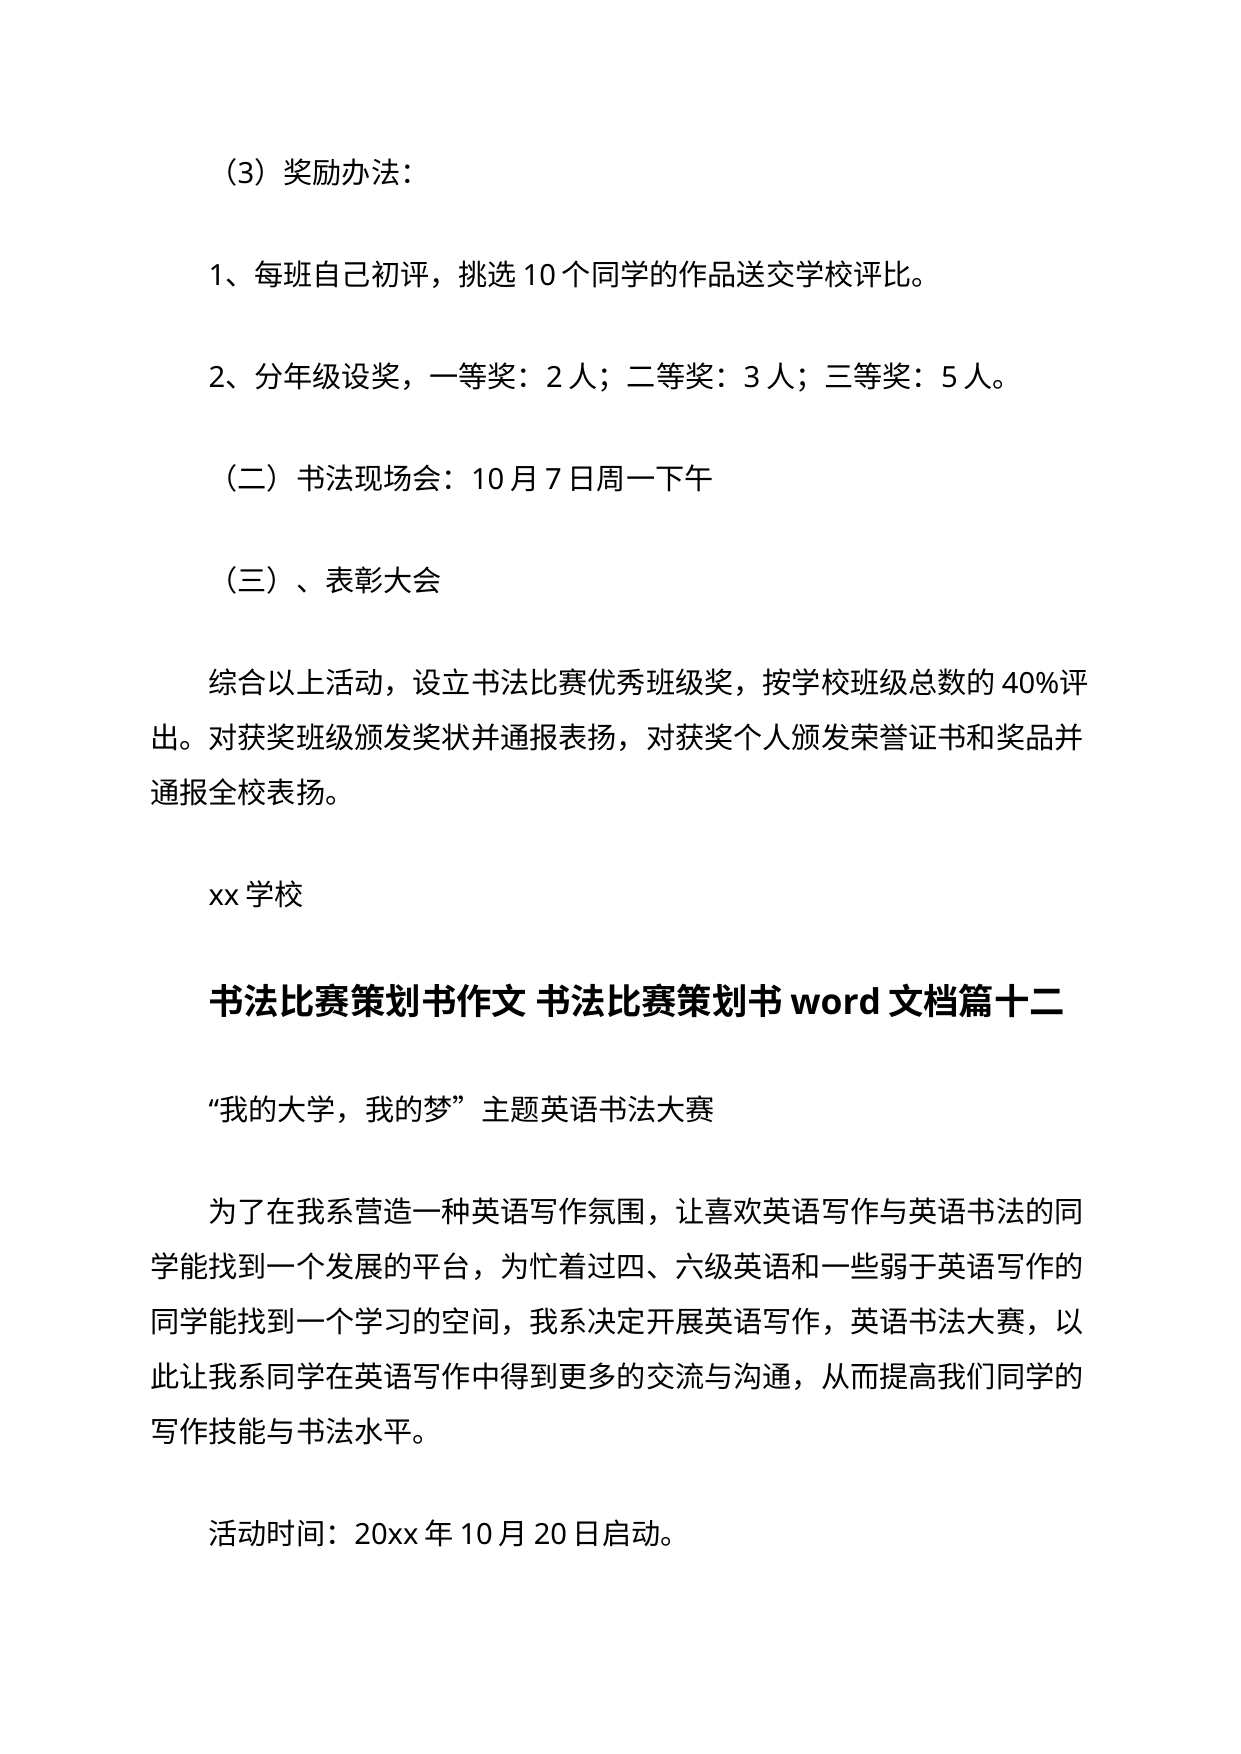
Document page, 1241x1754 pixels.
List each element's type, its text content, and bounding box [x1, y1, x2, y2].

text 综合以上活动，设立书法比赛优秀班级奖，按学校班级总数的40%评出。对获奖班级颁发奖状并通报表扬，对获奖个人颁发荣誉证书和奖品并通报全校表扬。 [150, 660, 1090, 812]
text “我的大学，我的梦”主题英语书法大赛 [150, 1087, 1090, 1129]
text （三）、表彰大会 [150, 558, 1090, 600]
text 为了在我系营造一种英语写作氛围，让喜欢英语写作与英语书法的同学能找到一个发展的平台，为忙着过四、六级英语和一些弱于英语写作的同学能找到一个学习的空间，我系决定开展英语写作，英语书法大赛，以此让我系同学在英语写作中得到更多的交流与沟通，从而提高我们同学的写作技能与书法水平。 [150, 1189, 1090, 1451]
text 2、分年级设奖，一等奖：2人；二等奖：3人；三等奖：5人。 [150, 354, 1090, 396]
text （3）奖励办法： [150, 150, 1090, 192]
text 书法比赛策划书作文 书法比赛策划书word文档篇十二 [150, 973, 1090, 1025]
text 活动时间：20xx年10月20日启动。 [150, 1510, 1090, 1553]
text xx学校 [150, 871, 1090, 914]
text （二）书法现场会：10月7日周一下午 [150, 456, 1090, 498]
text 1、每班自己初评，挑选10个同学的作品送交学校评比。 [150, 252, 1090, 294]
